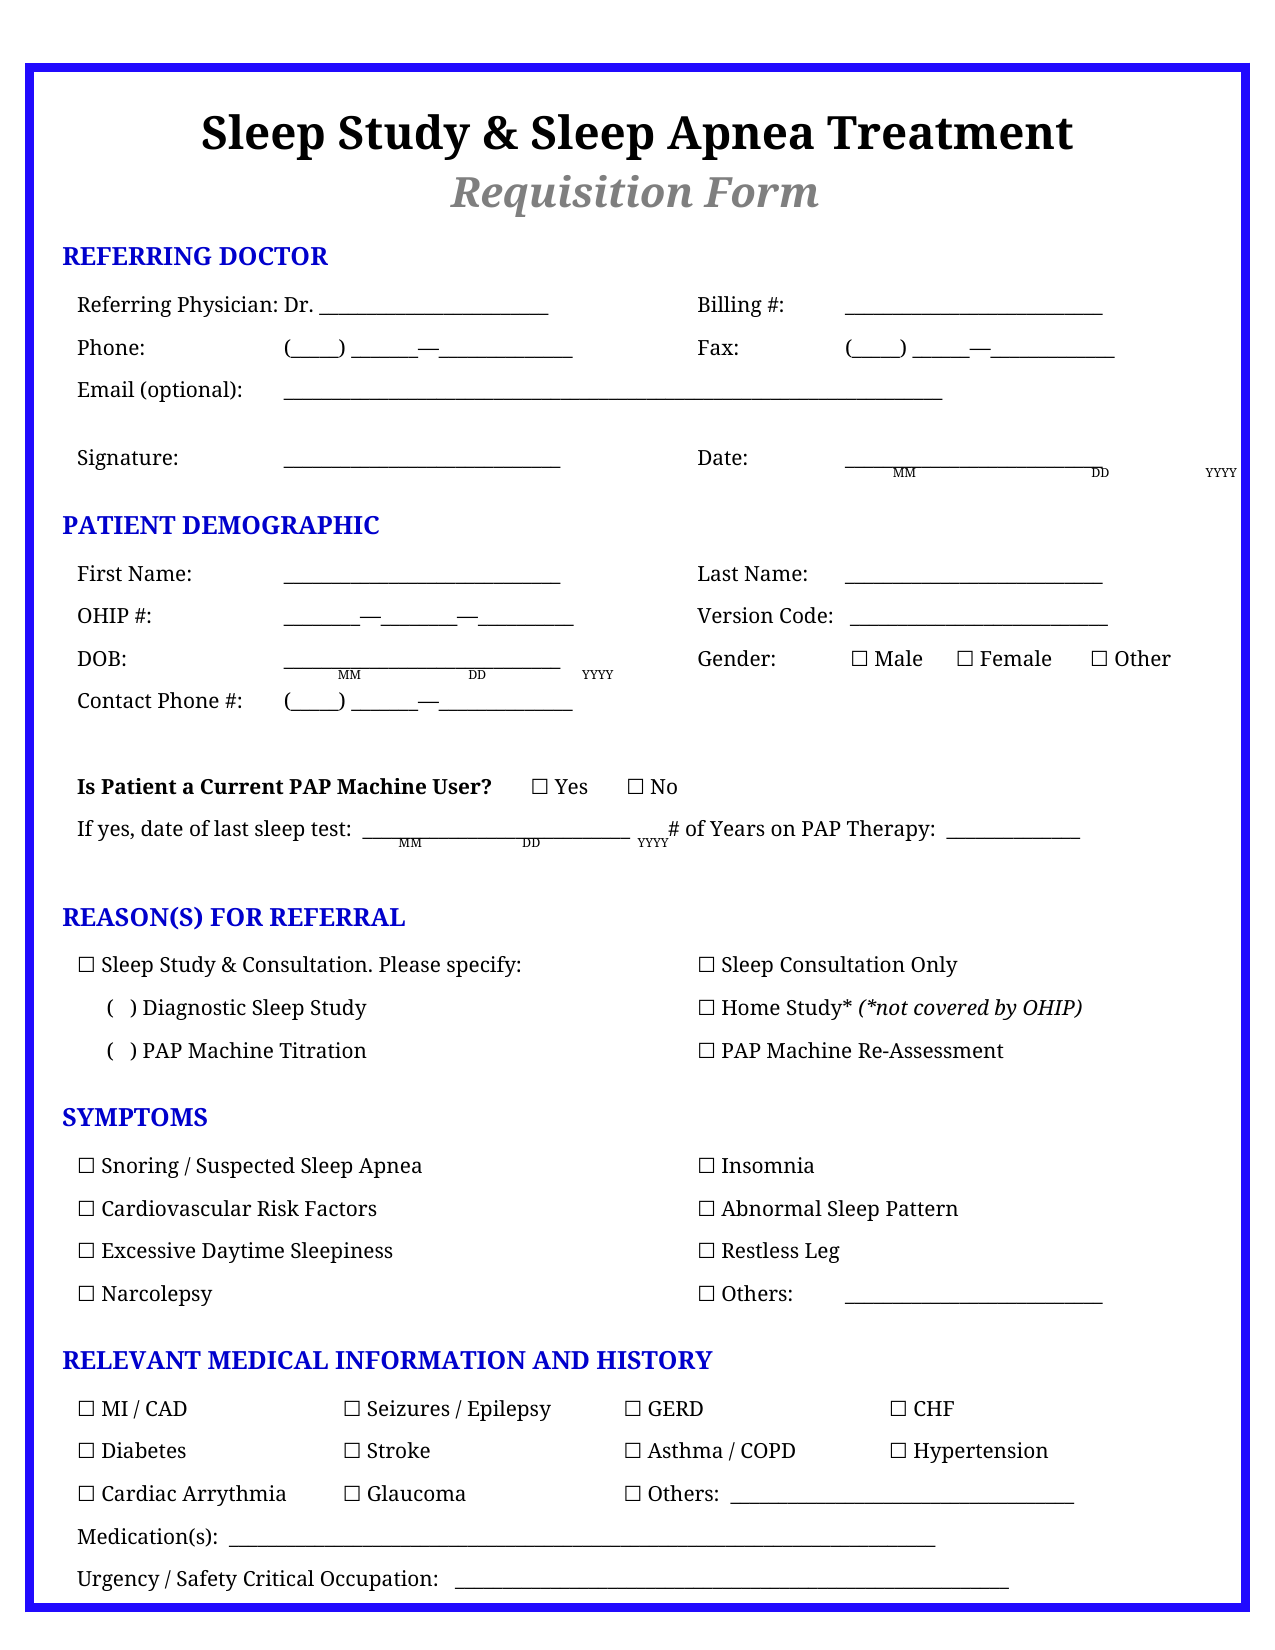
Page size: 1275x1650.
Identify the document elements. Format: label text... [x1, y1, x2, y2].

subtitle RELEVANT MEDICAL INFORMATION AND HISTORY [62, 1343, 1228, 1377]
text Signature: _____________________________ Date: ___________________________ [62, 443, 1228, 472]
text Contact Phone #: (_____) _______—______________ [62, 687, 1228, 715]
text Snoring / Suspected Sleep Apnea Insomnia [62, 1151, 1228, 1179]
text Urgency / Safety Critical Occupation: __________________________________________________________ [62, 1564, 1228, 1593]
text If yes, date of last sleep test: ____________________________ # of Years on PAP Therapy: ______________ [77, 814, 1228, 843]
text Sleep Study & Sleep Apnea Treatment [47, 101, 1228, 163]
text Sleep Study & Consultation. Please specify: Sleep Consultation Only [62, 951, 1228, 979]
text Phone: (_____) _______—______________ Fax: (_____) ______—_____________ [62, 333, 1228, 361]
text Is Patient a Current PAP Machine User? Yes No [77, 772, 1228, 800]
text First Name: _____________________________ Last Name: ___________________________ [62, 559, 1228, 587]
text Diabetes Stroke Asthma / COPD Hypertension [62, 1437, 1228, 1465]
subtitle REFERRING DOCTOR [62, 239, 1228, 273]
subtitle SYMPTOMS [62, 1100, 1228, 1134]
text ( ) Diagnostic Sleep Study Home Study* (*not covered by OHIP) [62, 993, 1228, 1022]
text Narcolepsy Others: ___________________________ [62, 1279, 1228, 1307]
text MI / CAD Seizures / Epilepsy GERD CHF [62, 1394, 1228, 1422]
text Medication(s): __________________________________________________________________________ [62, 1522, 1228, 1550]
text OHIP #: ________—________—__________ Version Code: ___________________________ [62, 601, 1228, 630]
text Referring Physician: Dr. ________________________ Billing #: ___________________________ [62, 290, 1228, 318]
text Excessive Daytime Sleepiness Restless Leg [62, 1236, 1228, 1265]
text Email (optional): _____________________________________________________________________ [62, 375, 1228, 404]
subtitle PATIENT DEMOGRAPHIC [62, 508, 1228, 542]
text Cardiac Arrythmia Glaucoma Others: ____________________________________ [62, 1479, 1228, 1508]
text DOB: _____________________________ Gender: Male Female Other [62, 644, 1228, 672]
text ( ) PAP Machine Titration PAP Machine Re-Assessment [62, 1036, 1228, 1064]
text Cardiovascular Risk Factors Abnormal Sleep Pattern [62, 1194, 1228, 1222]
subtitle REASON(S) FOR REFERRAL [62, 899, 1228, 934]
text Requisition Form [47, 163, 1228, 220]
